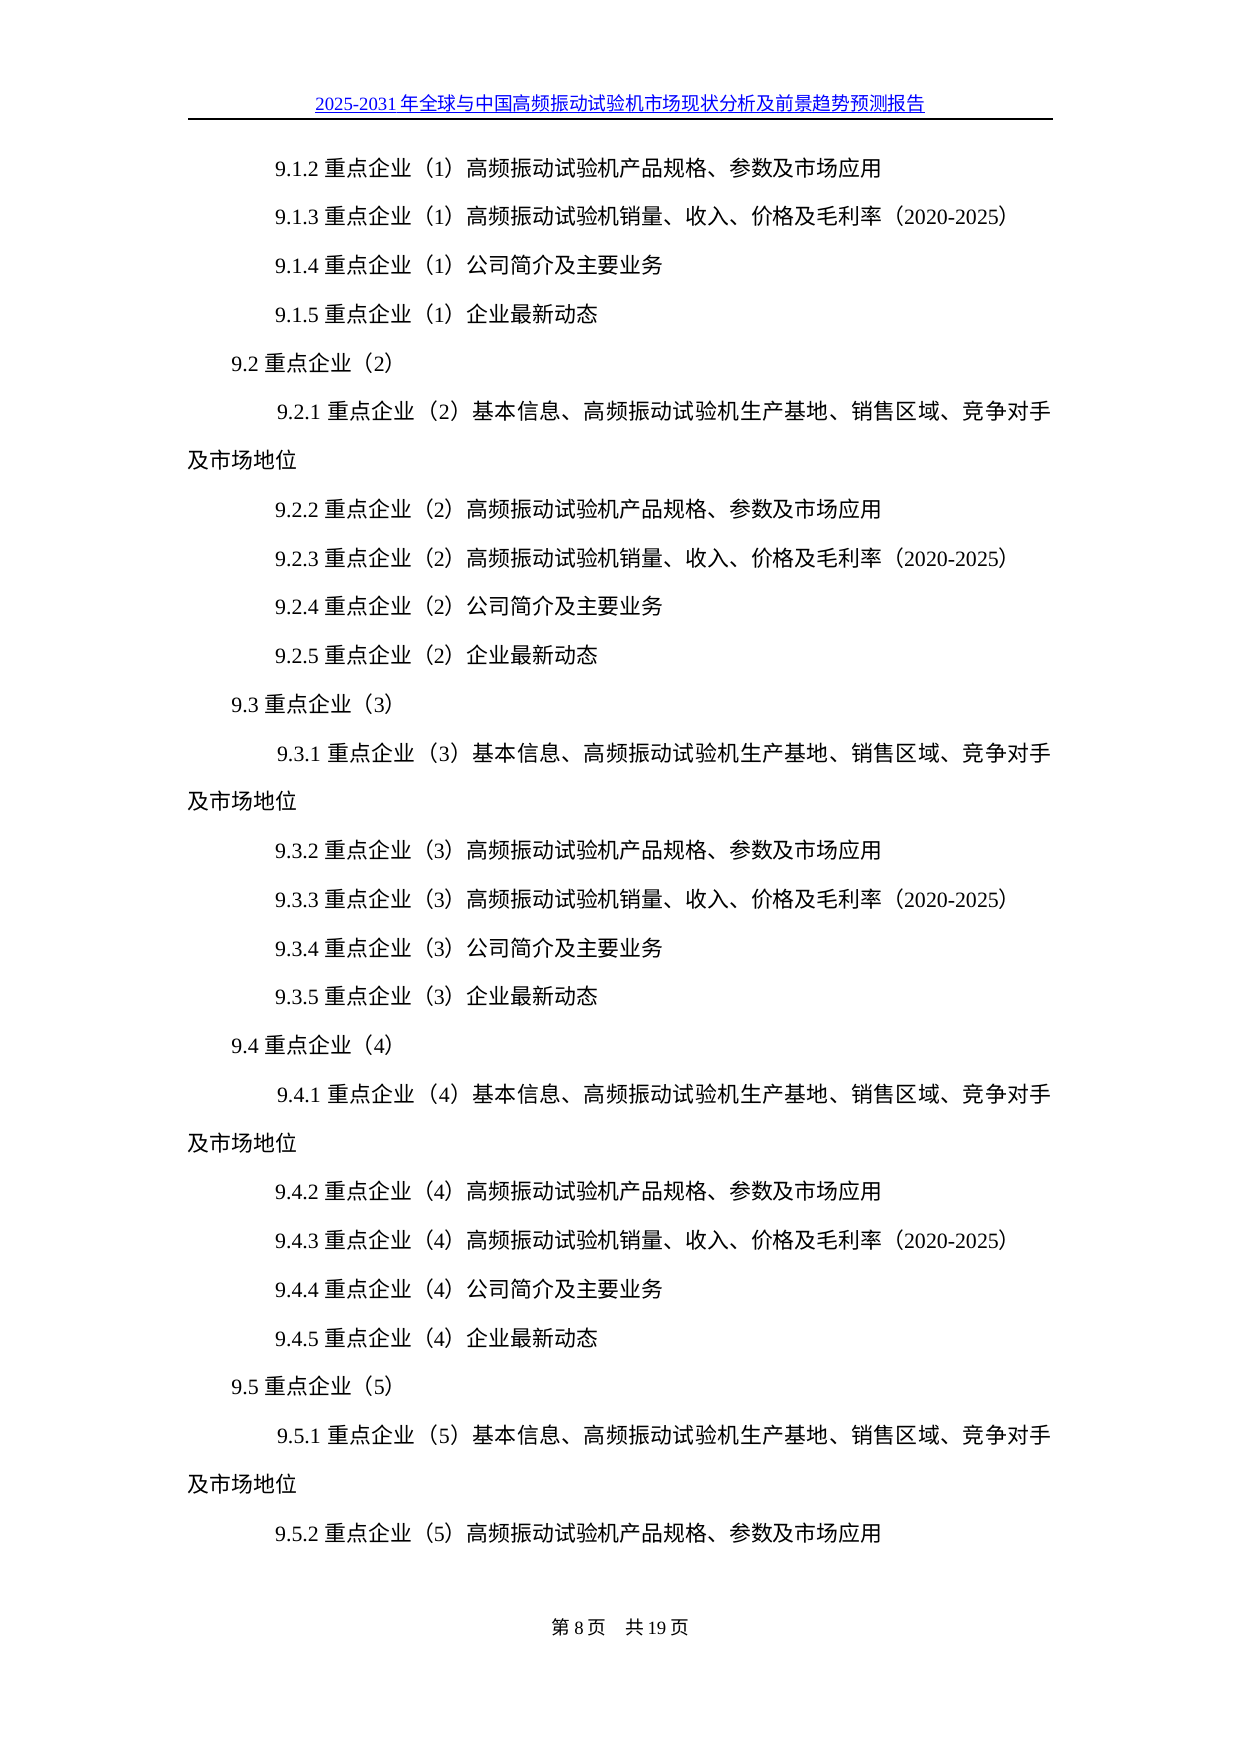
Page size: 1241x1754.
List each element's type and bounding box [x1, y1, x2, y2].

text [187, 150, 1053, 1548]
